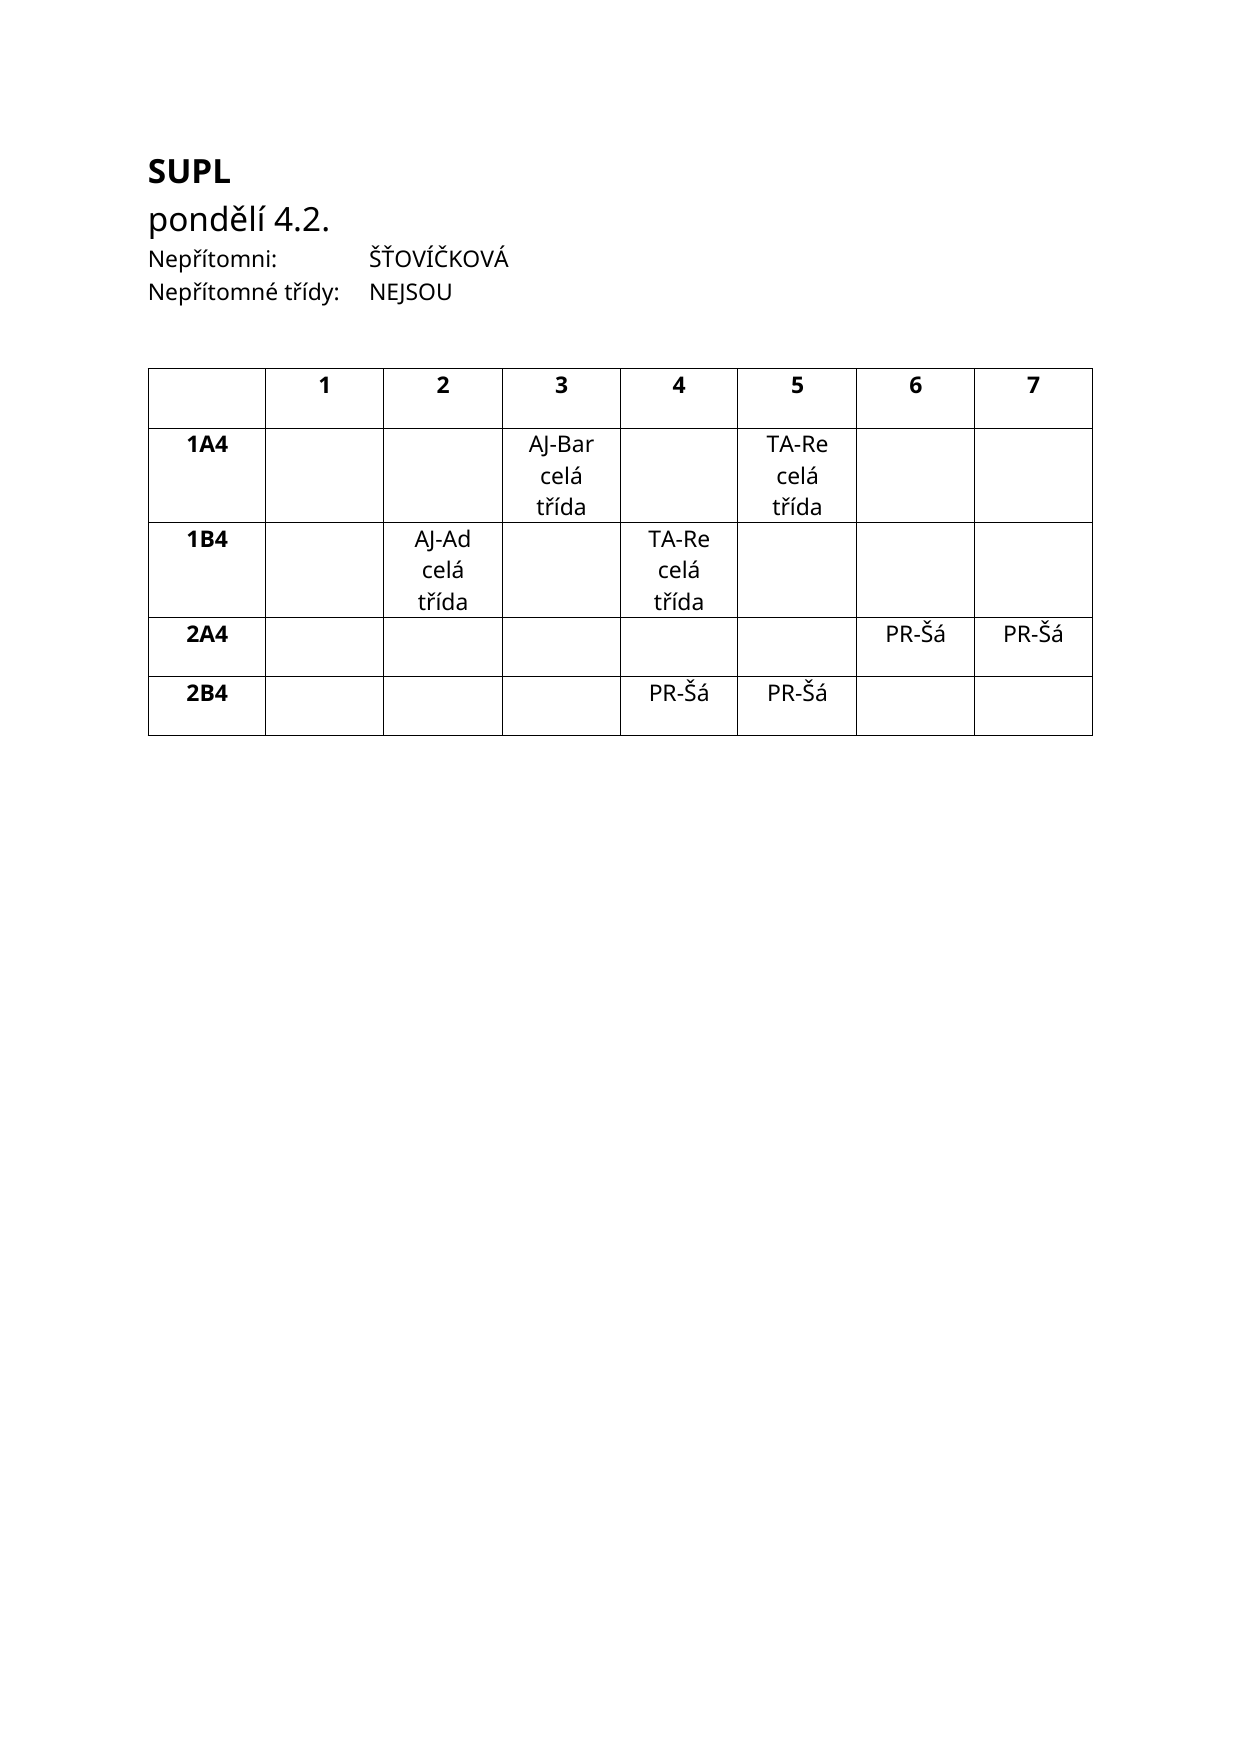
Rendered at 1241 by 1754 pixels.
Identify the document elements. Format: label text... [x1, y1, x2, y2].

table_cell [738, 523, 856, 617]
table_cell [975, 523, 1092, 617]
table_cell TA-Re celá třída [738, 429, 856, 522]
table_header 7 [975, 369, 1092, 427]
table_cell PR-Šá [621, 677, 737, 735]
table_cell [384, 618, 502, 676]
table_cell [266, 429, 383, 522]
table_cell [975, 429, 1092, 522]
table_header 4 [621, 369, 737, 427]
table_header 3 [503, 369, 620, 427]
table_cell PR-Šá [738, 677, 856, 735]
table_cell 2B4 [149, 677, 265, 735]
table_cell [503, 523, 620, 617]
table_header 5 [738, 369, 856, 427]
table_cell 2A4 [149, 618, 265, 676]
table_cell 1B4 [149, 523, 265, 617]
table_cell AJ-Bar celá třída [503, 429, 620, 522]
table_cell [857, 429, 974, 522]
table_cell [384, 429, 502, 522]
table_cell [738, 618, 856, 676]
text SUPL pondělí 4.2. Nepřítomni: ŠŤOVÍČKOVÁ Nepřítomné třídy: NEJSOU [148, 148, 1093, 349]
table_cell PR-Šá [975, 618, 1092, 676]
table_cell [621, 429, 737, 522]
table_cell [266, 523, 383, 617]
table_cell [266, 677, 383, 735]
table_cell [975, 677, 1092, 735]
table_header [149, 369, 265, 427]
table_cell [857, 523, 974, 617]
table_header 6 [857, 369, 974, 427]
table_cell [857, 677, 974, 735]
table_cell PR-Šá [857, 618, 974, 676]
table_cell [503, 618, 620, 676]
table_header 1 [266, 369, 383, 427]
table_cell AJ-Ad celá třída [384, 523, 502, 617]
table_cell [266, 618, 383, 676]
table_cell 1A4 [149, 429, 265, 522]
table_cell [503, 677, 620, 735]
table_cell [621, 618, 737, 676]
table_cell TA-Re celá třída [621, 523, 737, 617]
table_cell [384, 677, 502, 735]
table_header 2 [384, 369, 502, 427]
